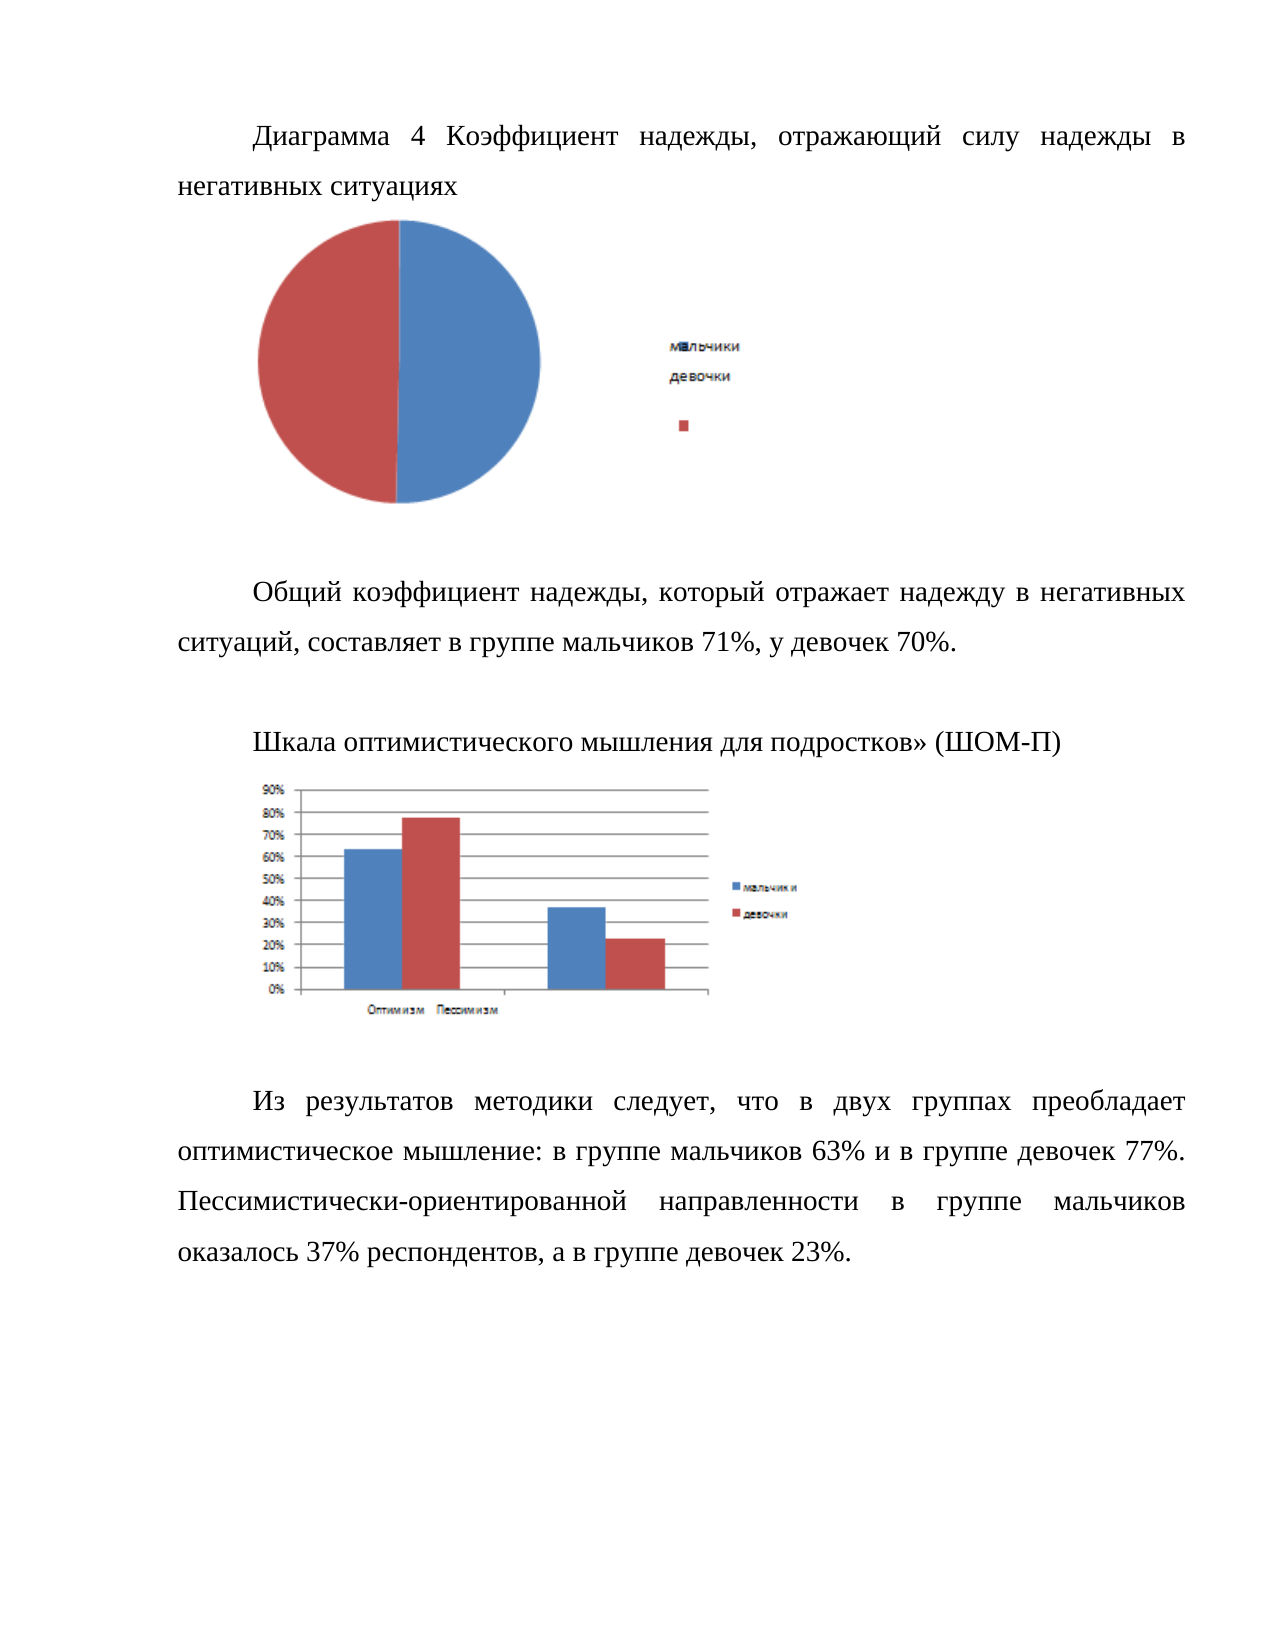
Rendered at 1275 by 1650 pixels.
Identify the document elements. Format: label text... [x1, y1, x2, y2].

text Из результатов методики следует, что в двух группах преобладает оптимистическое мышление: в группе мальчиков 63% и в группе девочек 77%. Пессимистически-ориентированной направленности в группе мальчиков оказалось 37% респондентов, а в группе девочек 23%. [177, 1083, 1186, 1267]
picture [252, 218, 756, 510]
text Диаграмма 4 Коэффициент надежды, отражающий силу надежды в негативных ситуациях [177, 118, 1186, 202]
text Общий коэффициент надежды, который отражает надежду в негативных ситуаций, составляет в группе мальчиков 71%, у девочек 70%. [177, 574, 1186, 657]
picture [252, 775, 799, 1019]
text Шкала оптимистического мышления для подростков» (ШОМ-П) [177, 724, 1186, 758]
